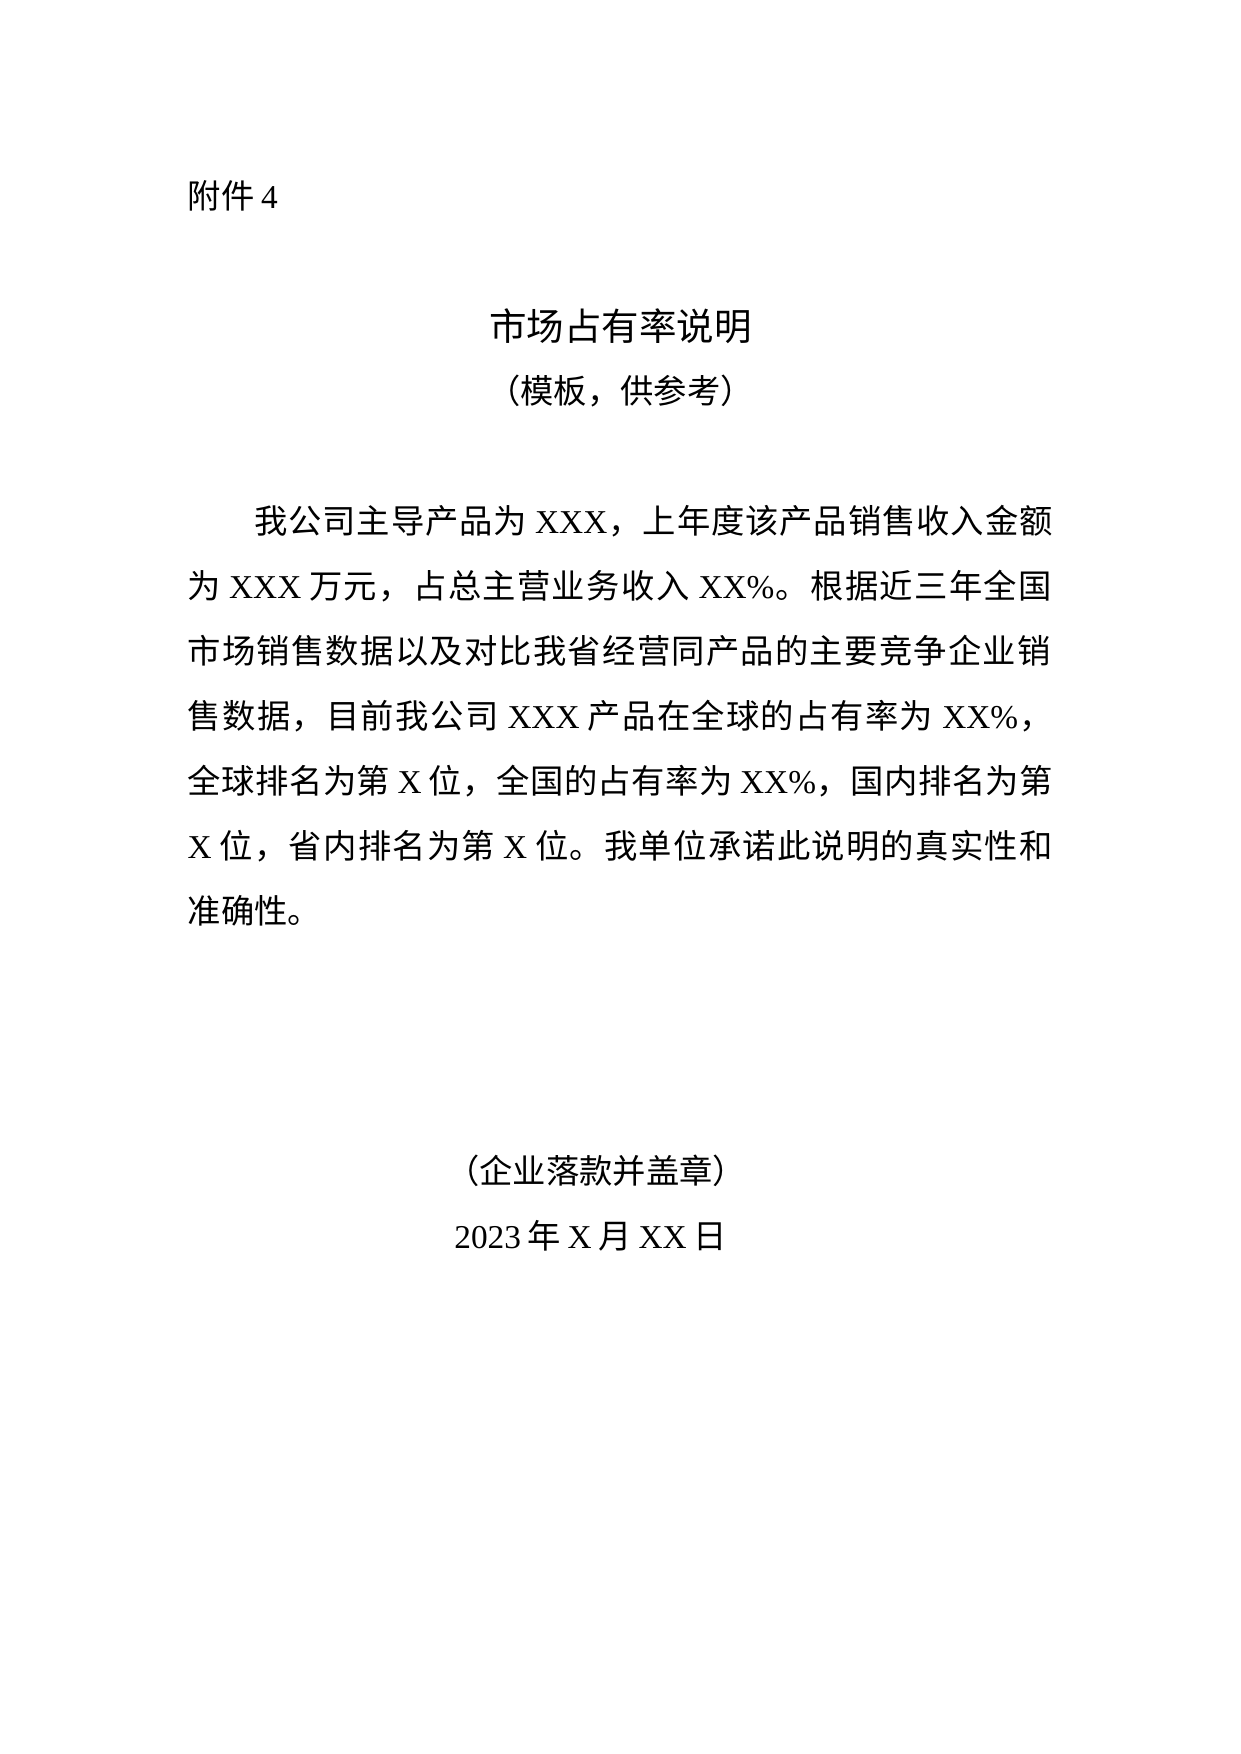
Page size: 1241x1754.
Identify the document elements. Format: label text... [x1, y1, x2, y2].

text （模板，供参考） [187, 357, 1053, 422]
text （企业落款并盖章） [187, 1137, 1053, 1202]
text 市场占有率说明 [187, 292, 1053, 357]
text 我公司主导产品为XXX，上年度该产品销售收入金额为XXX万元，占总主营业务收入XX%。根据近三年全国市场销售数据以及对比我省经营同产品的主要竞争企业销售数据，目前我公司XXX产品在全球的占有率为XX%，全球排名为第X位，全国的占有率为XX%，国内排名为第X位，省内排名为第X位。我单位承诺此说明的真实性和准确性。 [187, 487, 1053, 942]
text 2023年X月XX日 [187, 1202, 1053, 1267]
text 附件4 [187, 162, 1053, 227]
